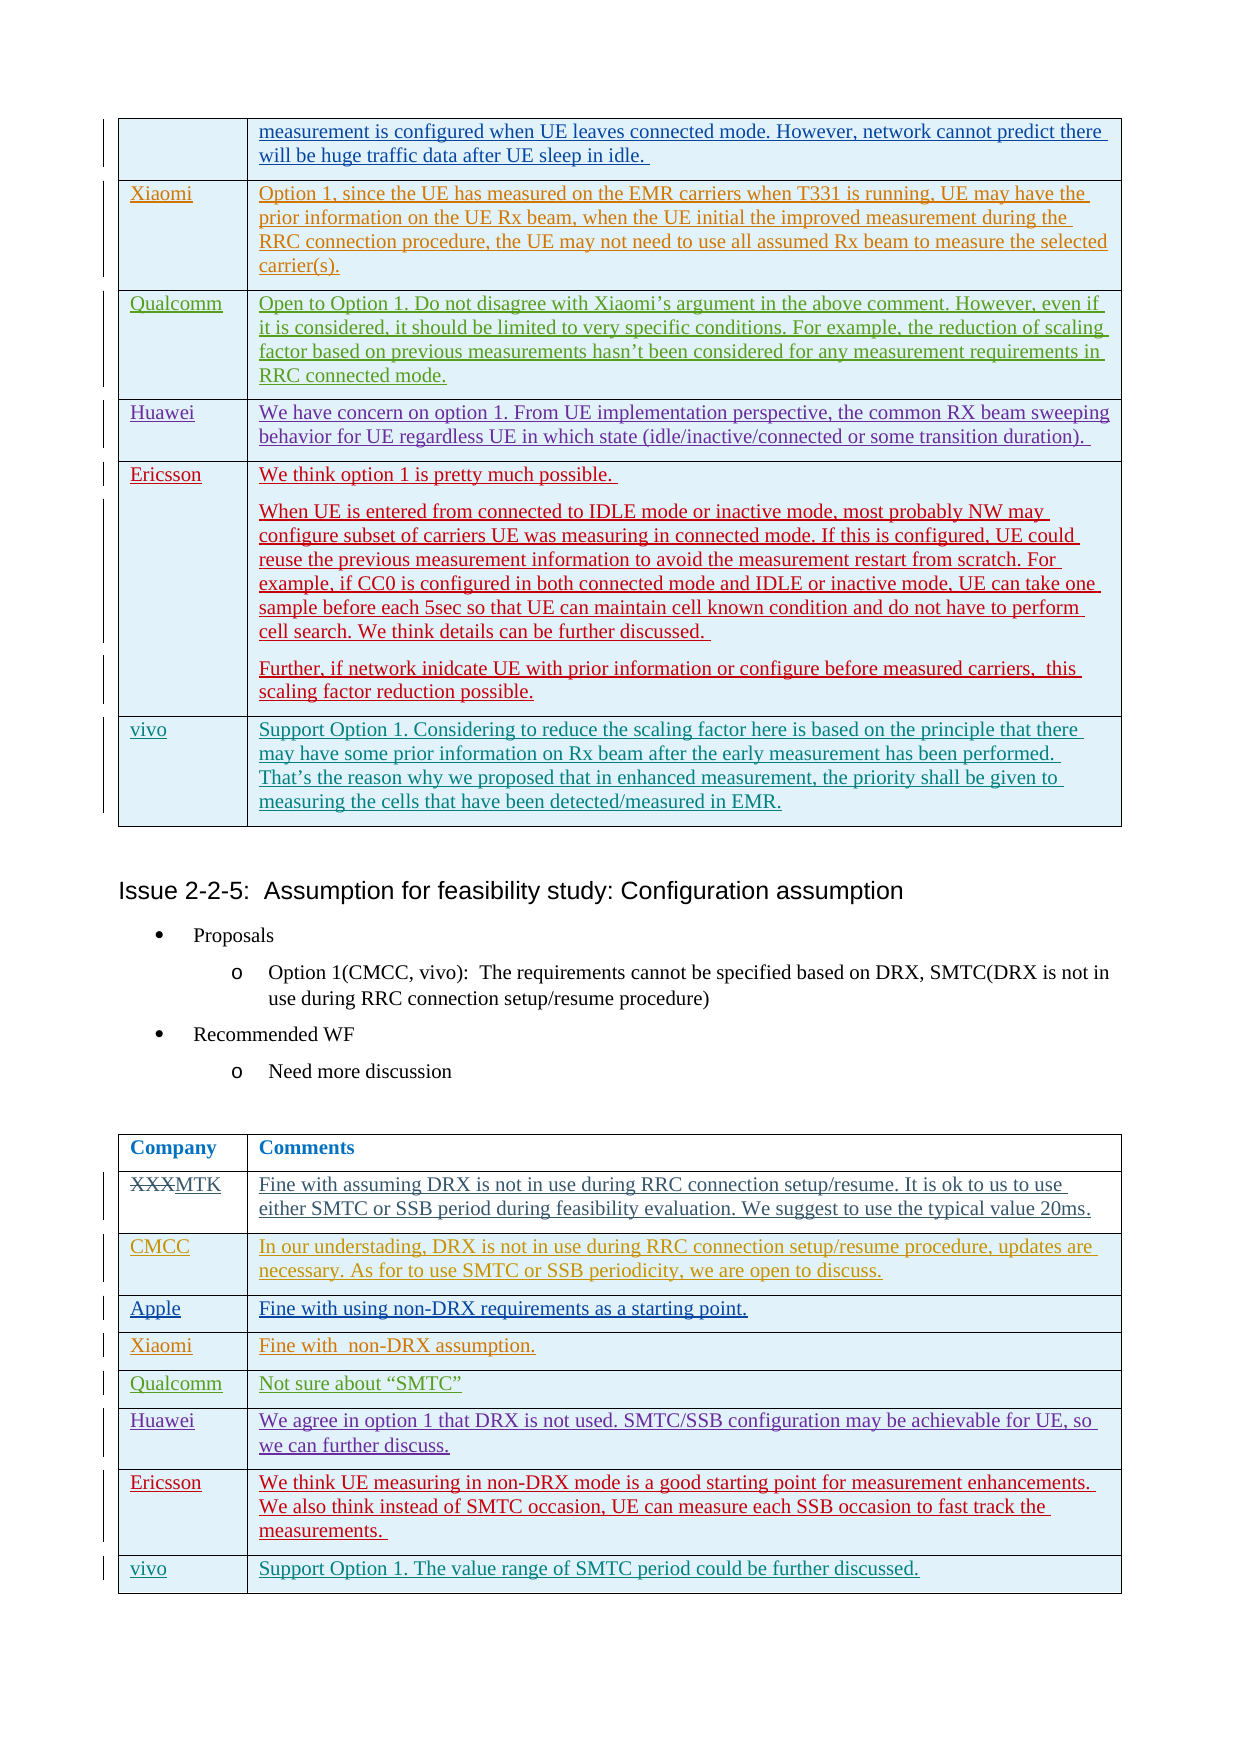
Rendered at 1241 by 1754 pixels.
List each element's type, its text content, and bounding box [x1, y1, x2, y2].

table_cell [248, 1172, 1121, 1233]
table_header Comments [248, 1135, 1121, 1171]
list Proposals [156, 923, 1122, 947]
list Option 1(CMCC, vivo): The requirements cannot be specified based on DRX, SMTC(DRX is not in use during RRC connection setup/resume procedure) [231, 960, 1122, 1010]
subtitle Issue 2-2-5: Assumption for feasibility study: Configuration assumption [118, 876, 1122, 905]
table_header Company [119, 1135, 247, 1171]
list Recommended WF [156, 1022, 1122, 1046]
list Need more discussion [231, 1059, 1122, 1084]
table_cell [119, 1172, 247, 1233]
